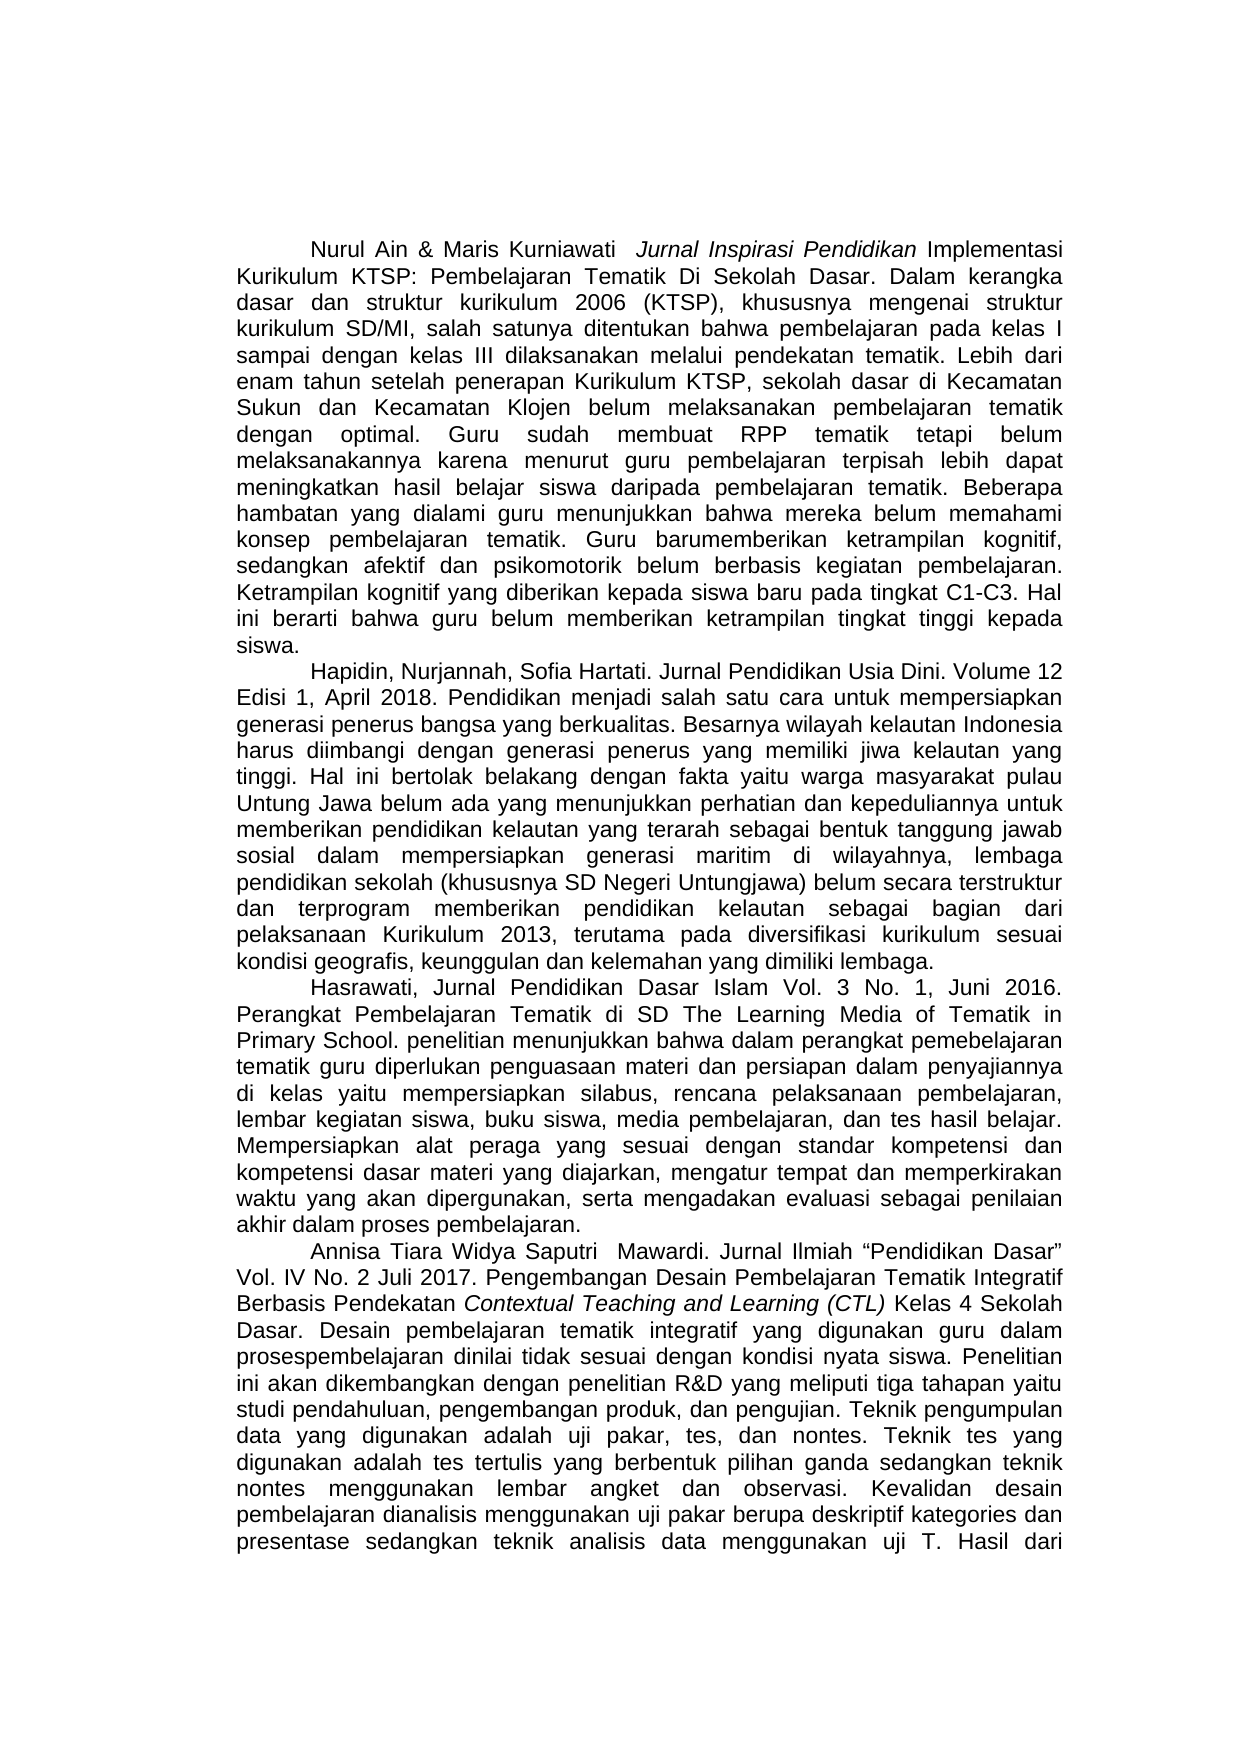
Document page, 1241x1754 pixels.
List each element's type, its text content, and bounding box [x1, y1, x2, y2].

list Hasrawati, Jurnal Pendidikan Dasar Islam Vol. 3 No. 1, Juni 2016. Perangkat Pembelajaran Tematik di SD The Learning Media of Tematik in Primary School. penelitian menunjukkan bahwa dalam perangkat pemebelajaran tematik guru diperlukan penguasaan materi dan persiapan dalam penyajiannya di kelas yaitu mempersiapkan silabus, rencana pelaksanaan pembelajaran, lembar kegiatan siswa, buku siswa, media pembelajaran, dan tes hasil belajar. Mempersiapkan alat peraga yang sesuai dengan standar kompetensi dan kompetensi dasar materi yang diajarkan, mengatur tempat dan memperkirakan waktu yang akan dipergunakan, serta mengadakan evaluasi sebagai penilaian akhir dalam proses pembelajaran. [236, 974, 1063, 1238]
list Hapidin, Nurjannah, Sofia Hartati. Jurnal Pendidikan Usia Dini. Volume 12 Edisi 1, April 2018. Pendidikan menjadi salah satu cara untuk mempersiapkan generasi penerus bangsa yang berkualitas. Besarnya wilayah kelautan Indonesia harus diimbangi dengan generasi penerus yang memiliki jiwa kelautan yang tinggi. Hal ini bertolak belakang dengan fakta yaitu warga masyarakat pulau Untung Jawa belum ada yang menunjukkan perhatian dan kepeduliannya untuk memberikan pendidikan kelautan yang terarah sebagai bentuk tanggung jawab sosial dalam mempersiapkan generasi maritim di wilayahnya, lembaga pendidikan sekolah (khususnya SD Negeri Untungjawa) belum secara terstruktur dan terprogram memberikan pendidikan kelautan sebagai bagian dari pelaksanaan Kurikulum 2013, terutama pada diversifikasi kurikulum sesuai kondisi geografis, keunggulan dan kelemahan yang dimiliki lembaga. [236, 658, 1063, 974]
list Nurul Ain & Maris Kurniawati Jurnal Inspirasi Pendidikan Implementasi Kurikulum KTSP: Pembelajaran Tematik Di Sekolah Dasar. Dalam kerangka dasar dan struktur kurikulum 2006 (KTSP), khususnya mengenai struktur kurikulum SD/MI, salah satunya ditentukan bahwa pembelajaran pada kelas I sampai dengan kelas III dilaksanakan melalui pendekatan tematik. Lebih dari enam tahun setelah penerapan Kurikulum KTSP, sekolah dasar di Kecamatan Sukun dan Kecamatan Klojen belum melaksanakan pembelajaran tematik dengan optimal. Guru sudah membuat RPP tematik tetapi belum melaksanakannya karena menurut guru pembelajaran terpisah lebih dapat meningkatkan hasil belajar siswa daripada pembelajaran tematik. Beberapa hambatan yang dialami guru menunjukkan bahwa mereka belum memahami konsep pembelajaran tematik. Guru barumemberikan ketrampilan kognitif, sedangkan afektif dan psikomotorik belum berbasis kegiatan pembelajaran. Ketrampilan kognitif yang diberikan kepada siswa baru pada tingkat C1-C3. Hal ini berarti bahwa guru belum memberikan ketrampilan tingkat tinggi kepada siswa. [236, 236, 1063, 658]
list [236, 1238, 1063, 1554]
